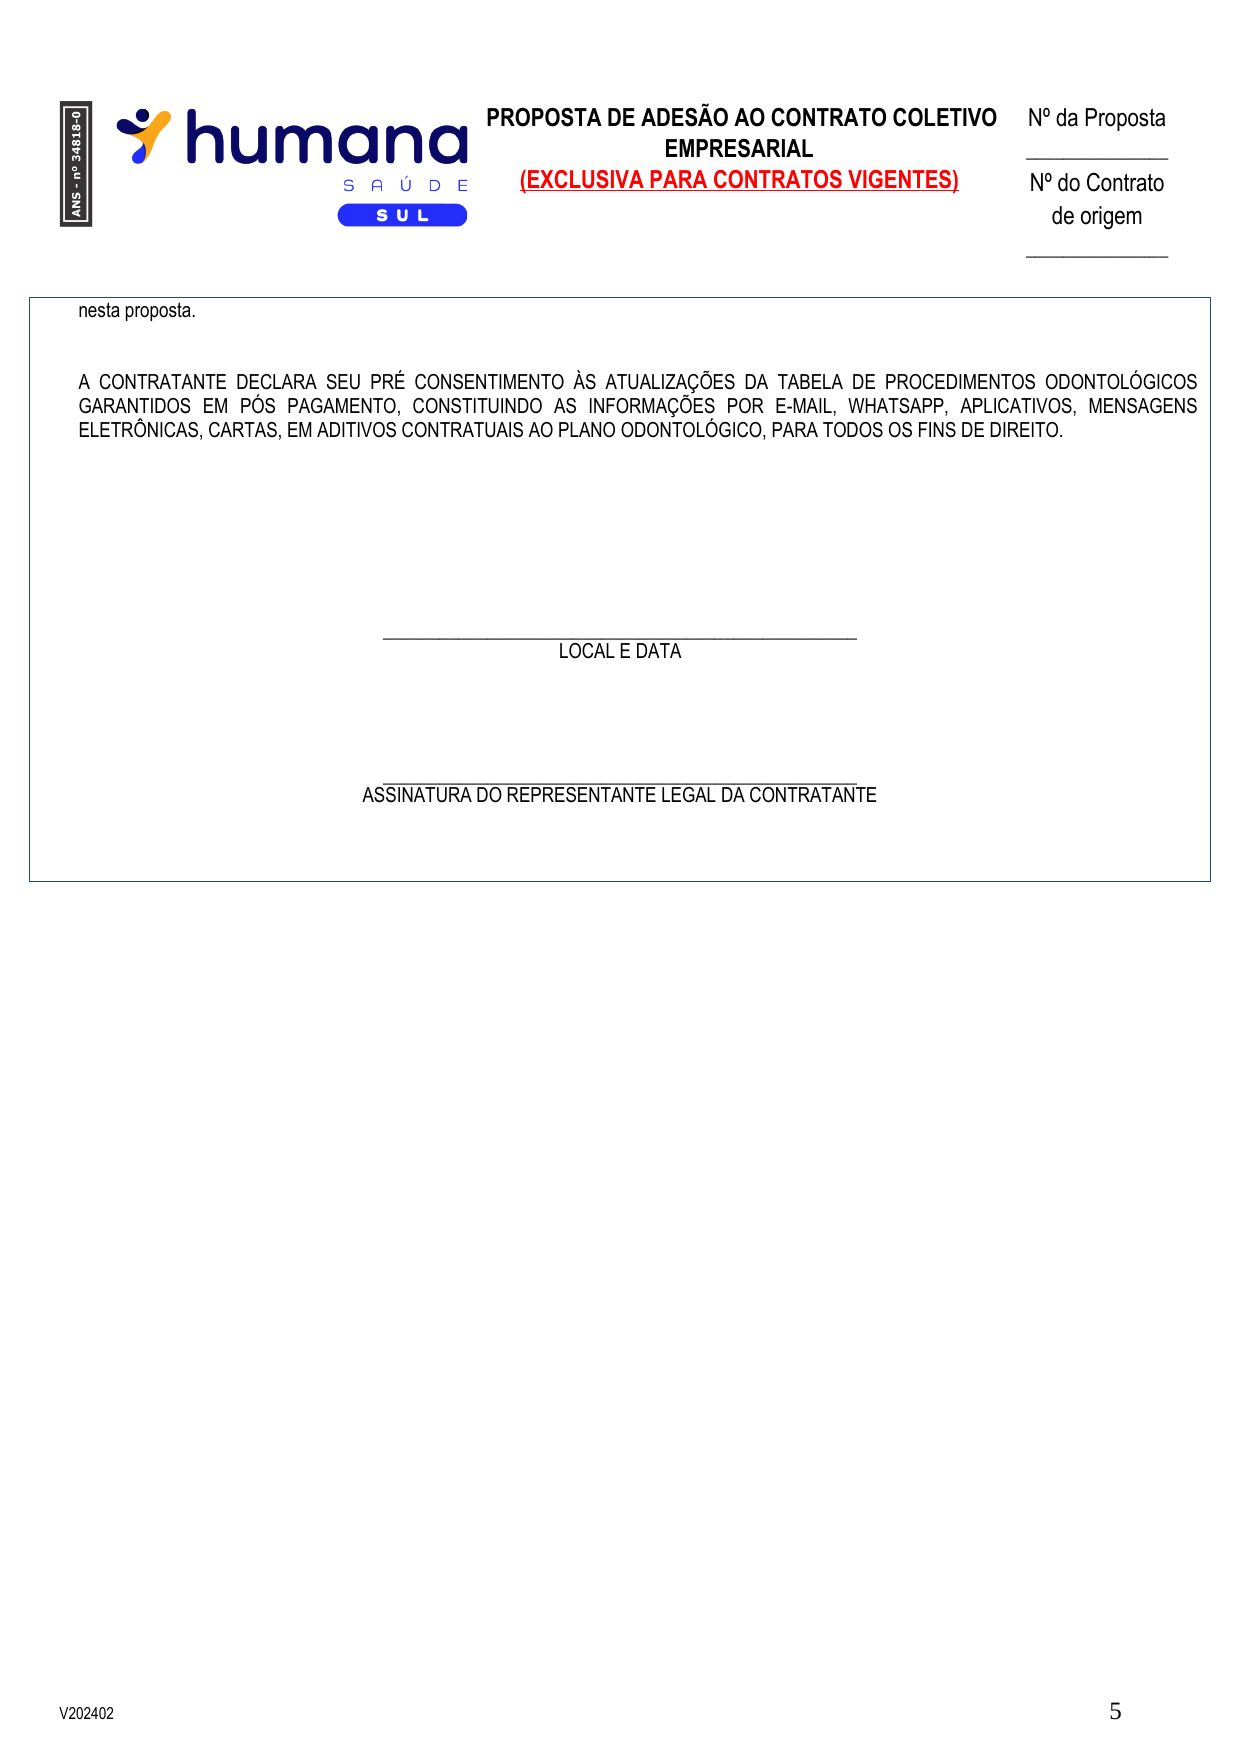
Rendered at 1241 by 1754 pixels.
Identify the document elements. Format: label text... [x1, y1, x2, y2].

picture [59, 101, 468, 227]
